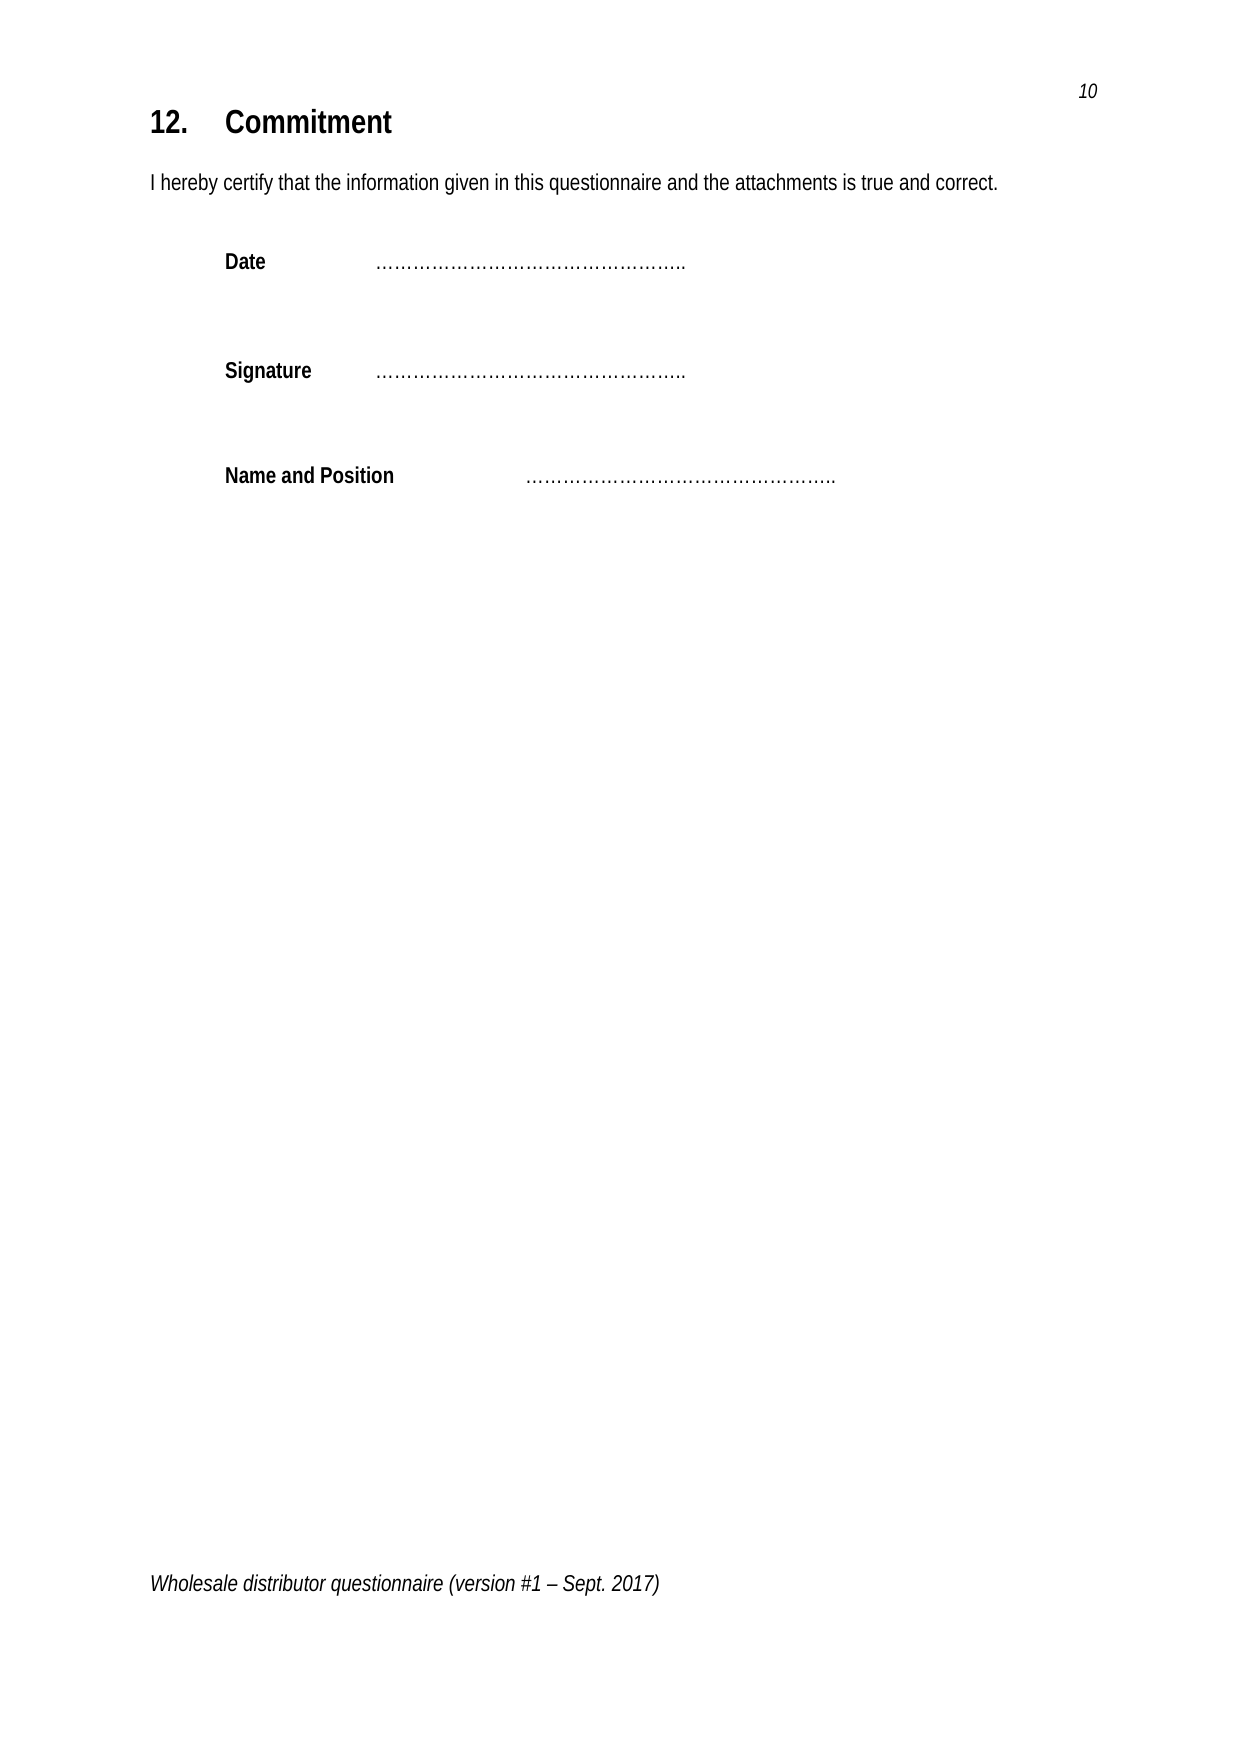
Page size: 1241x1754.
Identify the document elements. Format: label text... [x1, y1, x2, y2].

list Commitment [150, 102, 1090, 140]
text Name and Position ………………………………………….. [150, 462, 1090, 488]
text I hereby certify that the information given in this questionnaire and the attachments is true and correct. [150, 169, 1090, 195]
text Date ………………………………………….. [150, 248, 1090, 274]
text Signature ………………………………………….. [150, 357, 1090, 383]
